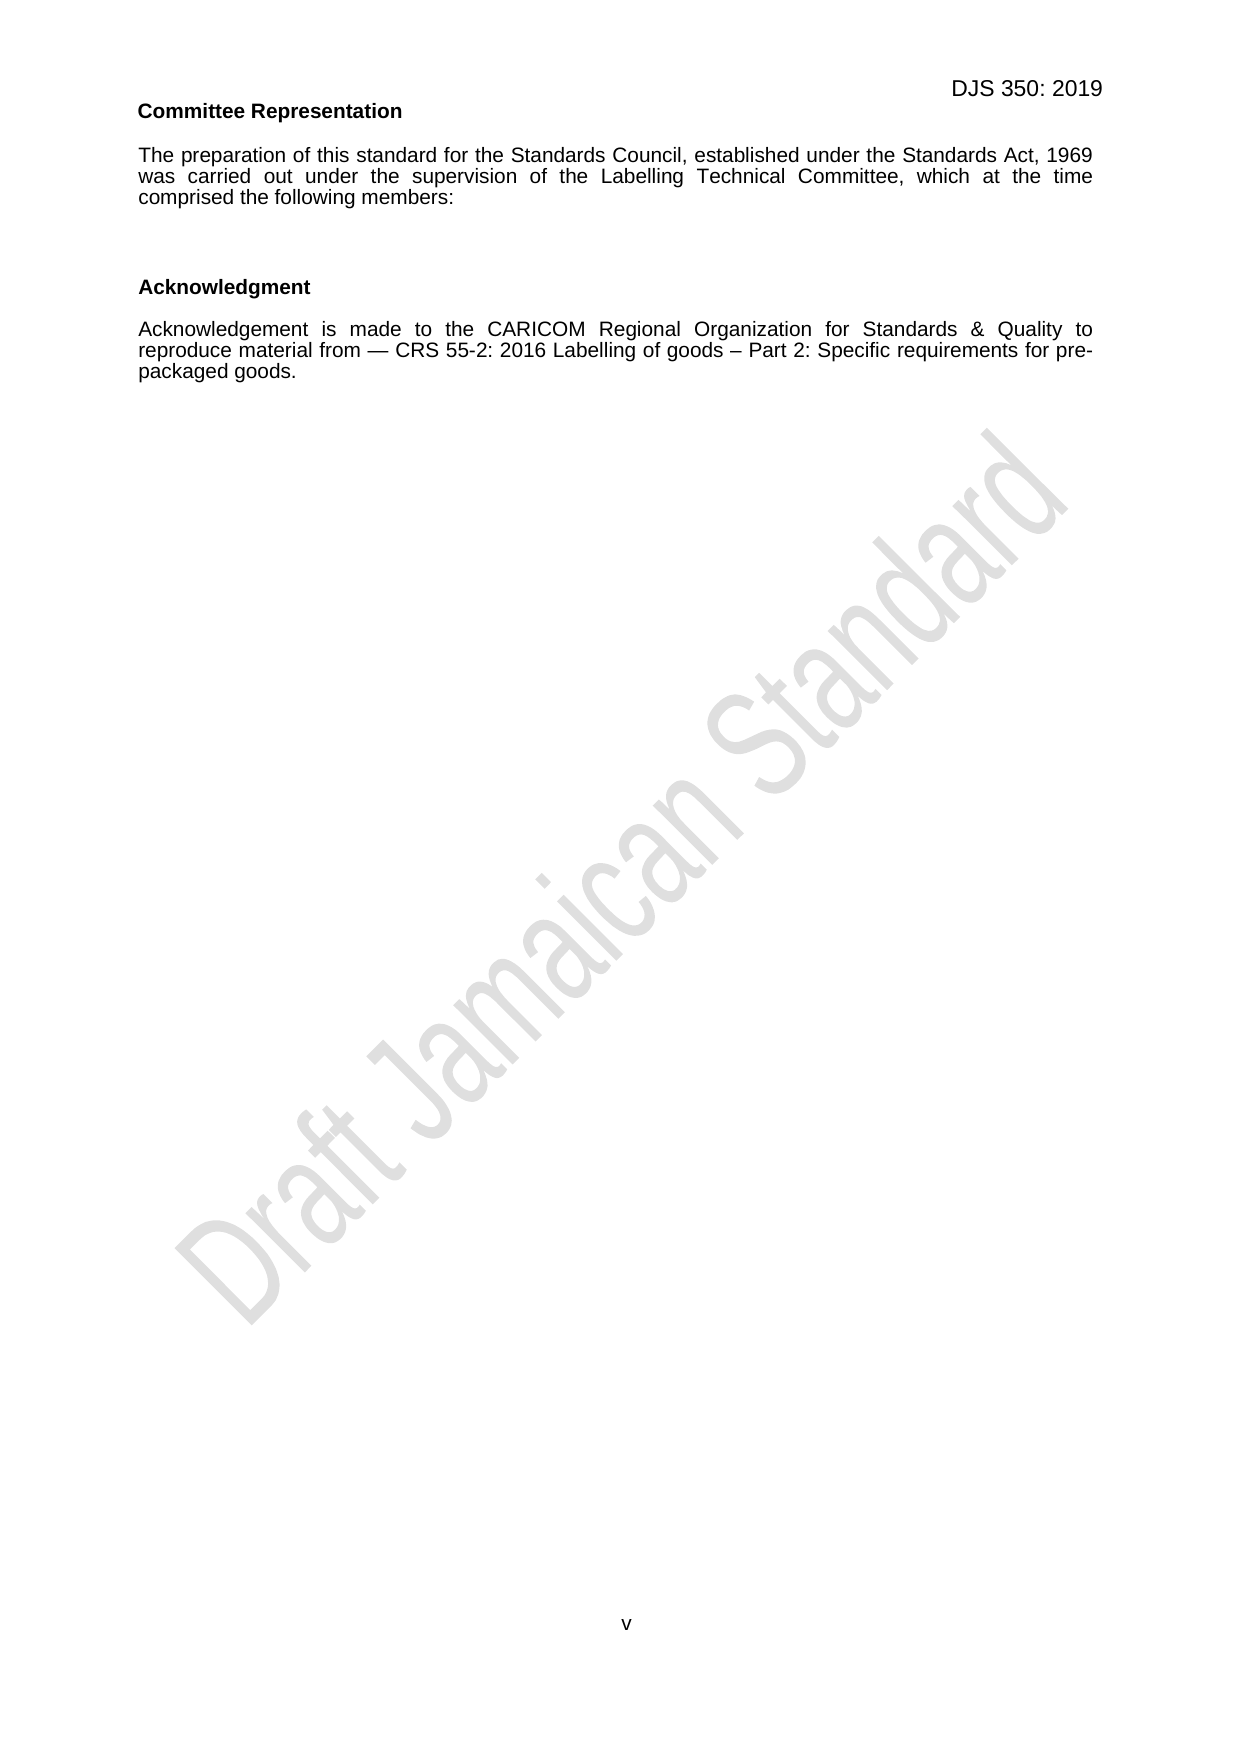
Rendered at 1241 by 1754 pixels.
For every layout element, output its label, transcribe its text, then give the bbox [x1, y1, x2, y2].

text Acknowledgment Acknowledgement is made to the CARICOM Regional Organization for Standards & Quality to reproduce material from — CRS 55-2: 2016 Labelling of goods – Part 2: Specific requirements for pre-packaged goods. [138, 278, 1095, 383]
text The preparation of this standard for the Standards Council, established under the Standards Act, 1969 was carried out under the supervision of the Labelling Technical Committee, which at the time comprised the following members: [138, 146, 1095, 209]
text v [150, 1611, 1103, 1635]
text Committee Representation [137, 101, 1095, 122]
